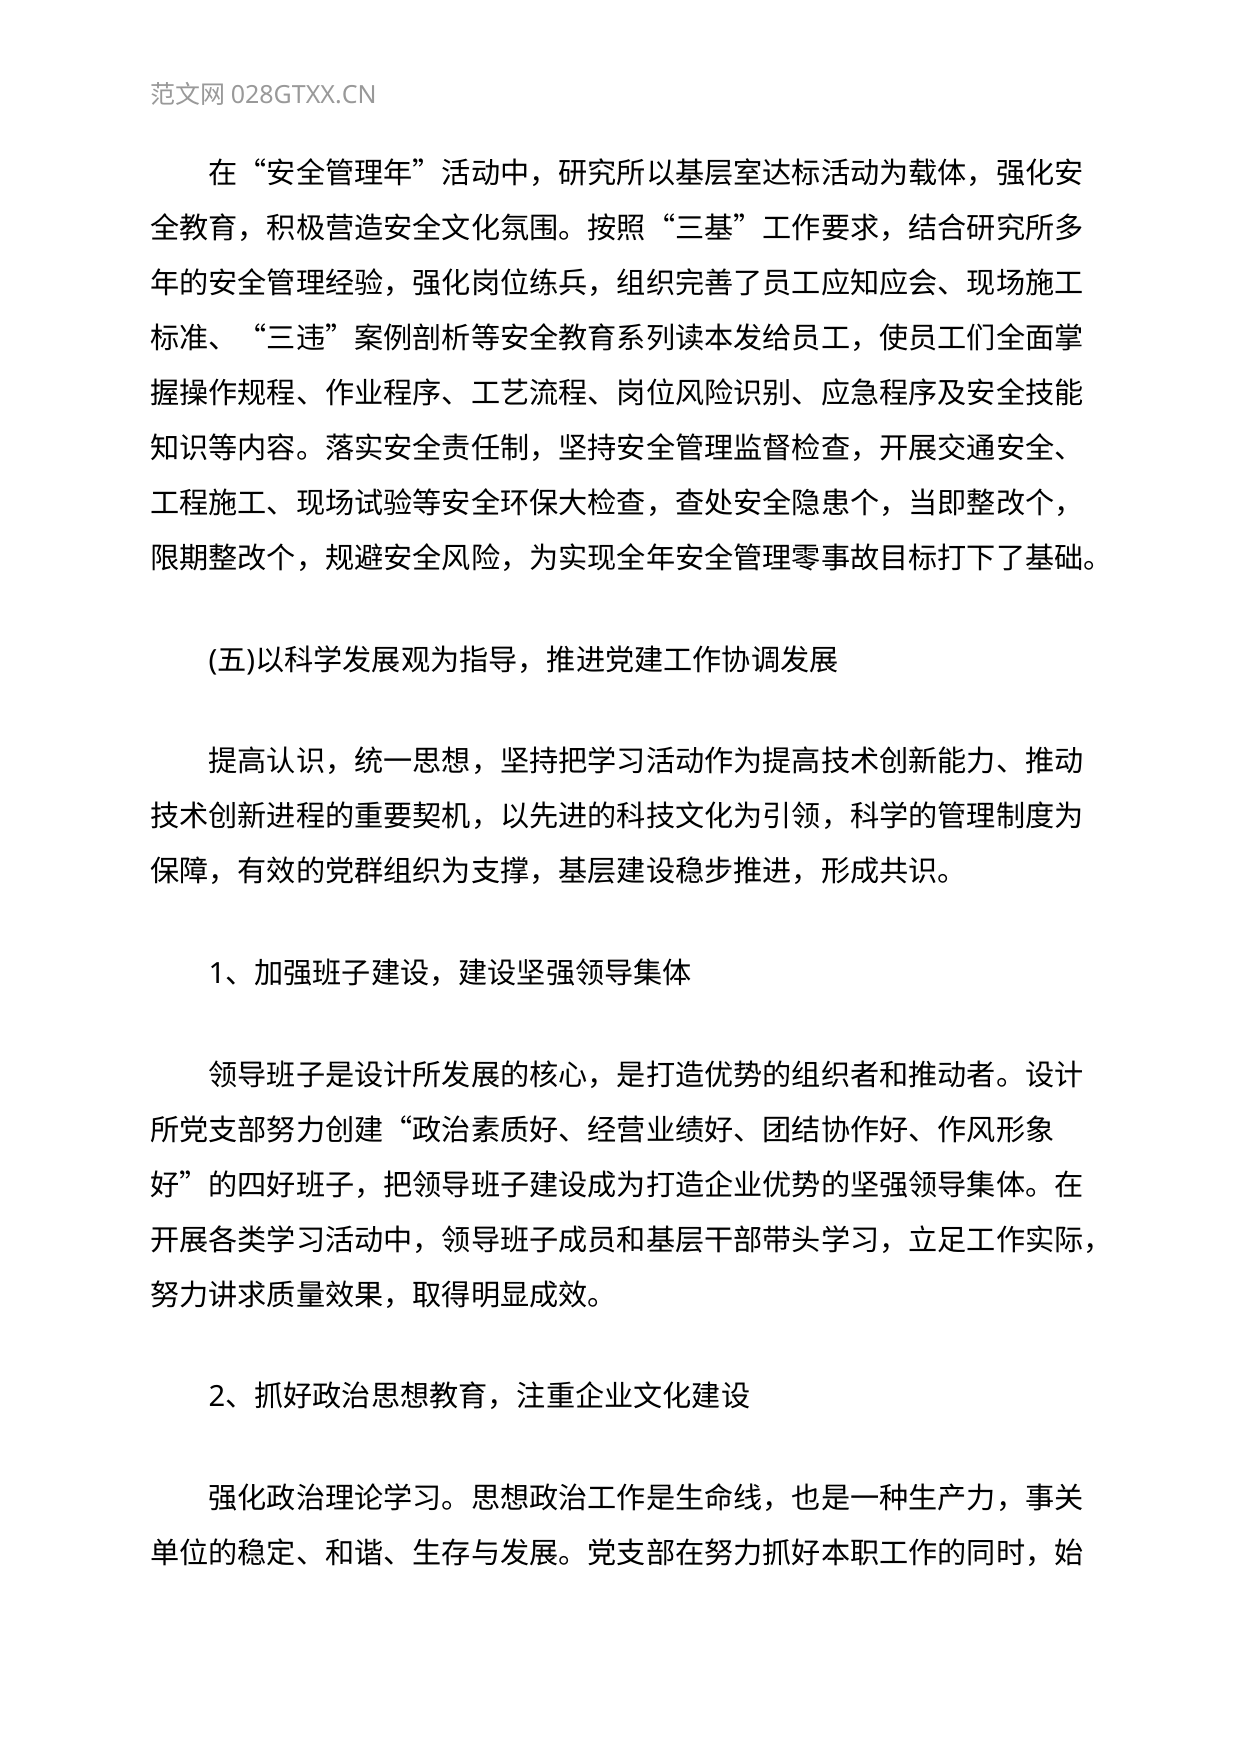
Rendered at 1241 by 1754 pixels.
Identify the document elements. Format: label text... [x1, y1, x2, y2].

text 提高认识，统一思想，坚持把学习活动作为提高技术创新能力、推动技术创新进程的重要契机，以先进的科技文化为引领，科学的管理制度为保障，有效的党群组织为支撑，基层建设稳步推进，形成共识。 [150, 738, 1090, 890]
text 2、抓好政治思想教育，注重企业文化建设 [150, 1373, 1090, 1415]
text (五)以科学发展观为指导，推进党建工作协调发展 [150, 636, 1090, 678]
text 1、加强班子建设，建设坚强领导集体 [150, 949, 1090, 992]
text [150, 1475, 1090, 1572]
text 在“安全管理年”活动中，研究所以基层室达标活动为载体，强化安全教育，积极营造安全文化氛围。按照“三基”工作要求，结合研究所多年的安全管理经验，强化岗位练兵，组织完善了员工应知应会、现场施工标准、“三违”案例剖析等安全教育系列读本发给员工，使员工们全面掌握操作规程、作业程序、工艺流程、岗位风险识别、应急程序及安全技能知识等内容。落实安全责任制，坚持安全管理监督检查，开展交通安全、工程施工、现场试验等安全环保大检查，查处安全隐患个，当即整改个，限期整改个，规避安全风险，为实现全年安全管理零事故目标打下了基础。 [150, 150, 1090, 577]
text 领导班子是设计所发展的核心，是打造优势的组织者和推动者。设计所党支部努力创建“政治素质好、经营业绩好、团结协作好、作风形象好”的四好班子，把领导班子建设成为打造企业优势的坚强领导集体。在开展各类学习活动中，领导班子成员和基层干部带头学习，立足工作实际，努力讲求质量效果，取得明显成效。 [150, 1052, 1090, 1313]
